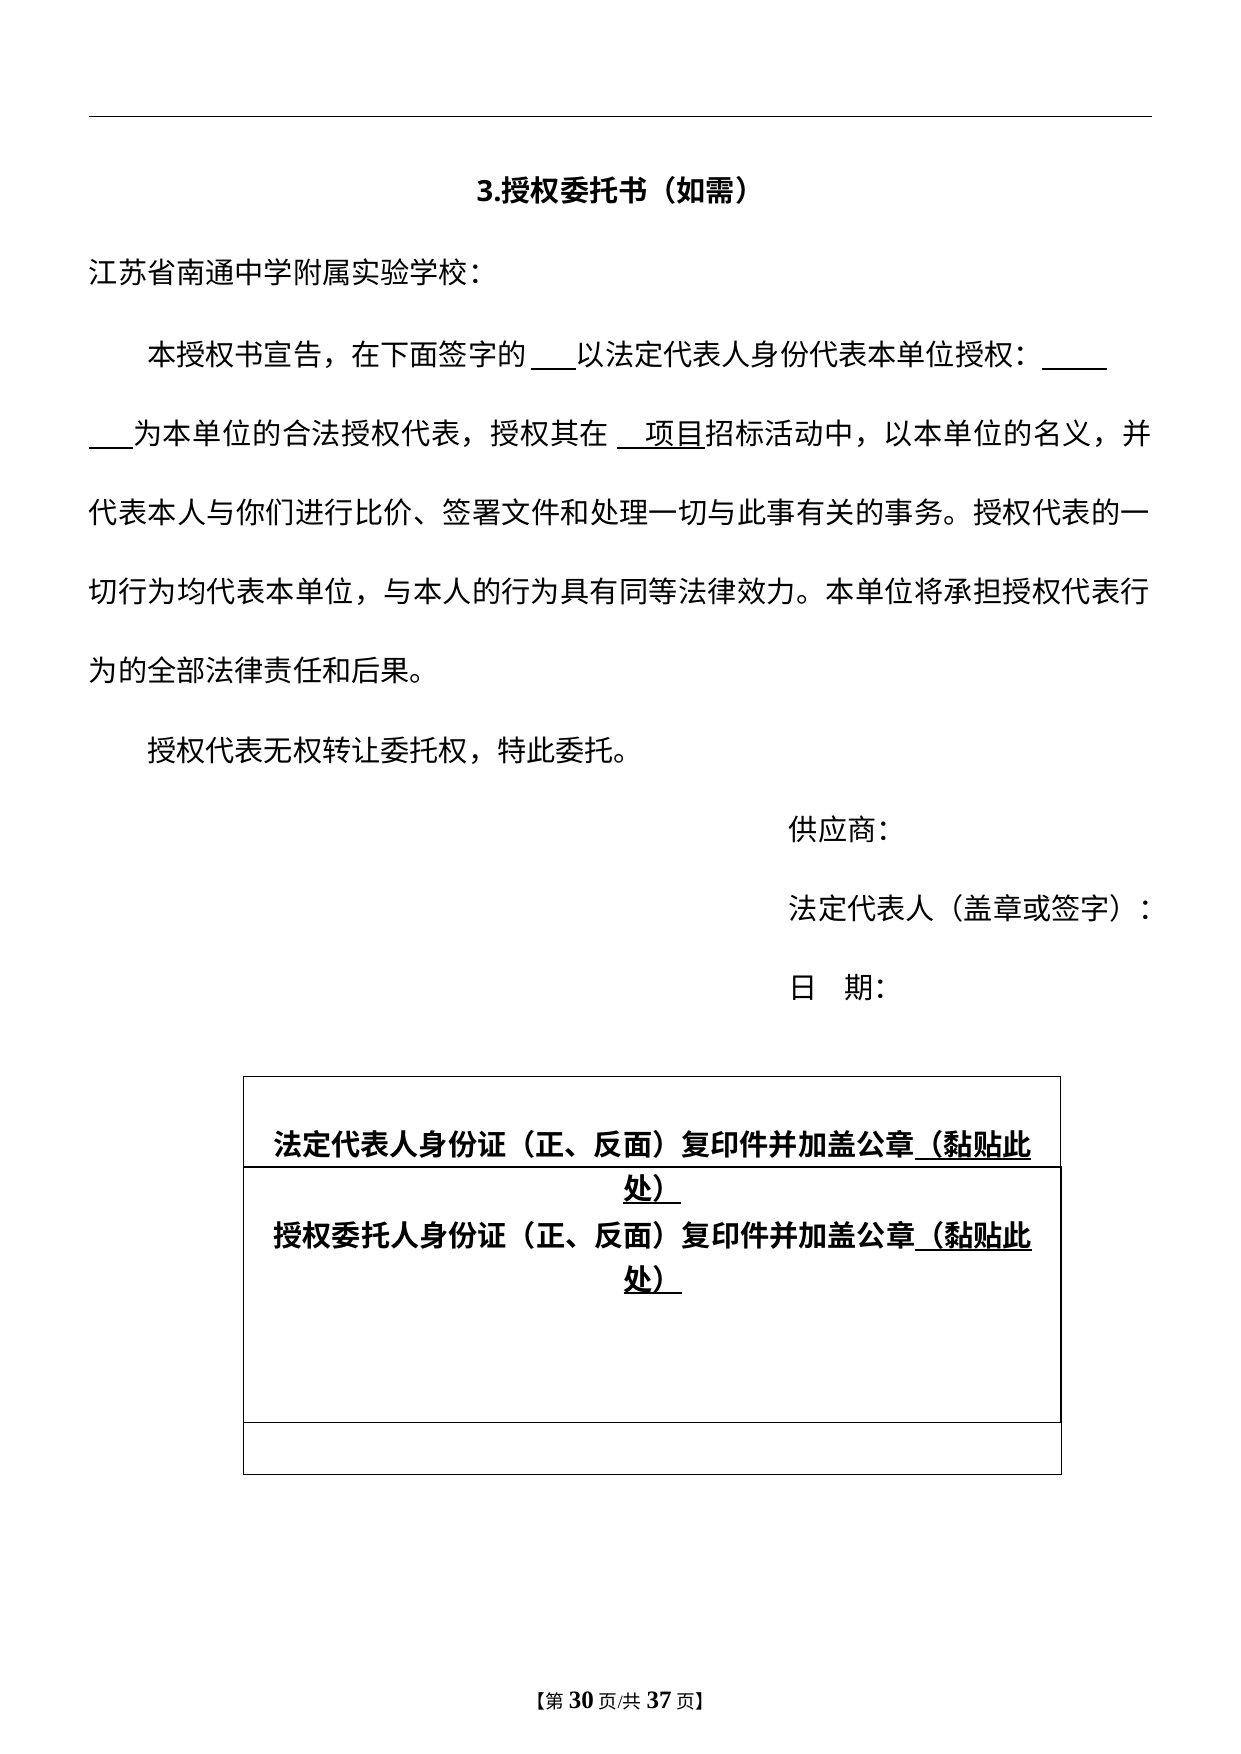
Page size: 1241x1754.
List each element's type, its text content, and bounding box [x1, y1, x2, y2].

table_header 授权委托人身份证（正、反面）复印件并加盖公章（黏贴此处） [244, 1168, 1061, 1474]
text 本授权书宣告，在下面签字的 以法定代表人身份代表本单位授权： 为本单位的合法授权代表，授权其在 项目招标活动中，以本单位的名义，并代表本人与你们进行比价、签署文件和处理一切与此事有关的事务。授权代表的一切行为均代表本单位，与本人的行为具有同等法律效力。本单位将承担授权代表行为的全部法律责任和后果。 [89, 313, 1152, 709]
text 供应商： [89, 788, 1152, 867]
text 日 期： [89, 946, 1152, 1025]
text 授权代表无权转让委托权，特此委托。 [89, 709, 1152, 788]
text 法定代表人（盖章或签字）： [89, 867, 1152, 946]
text 江苏省南通中学附属实验学校： [89, 249, 1152, 292]
text 3.授权委托书（如需） [89, 149, 1152, 228]
table_header 法定代表人身份证（正、反面）复印件并加盖公章（黏贴此处） [244, 1077, 1060, 1166]
